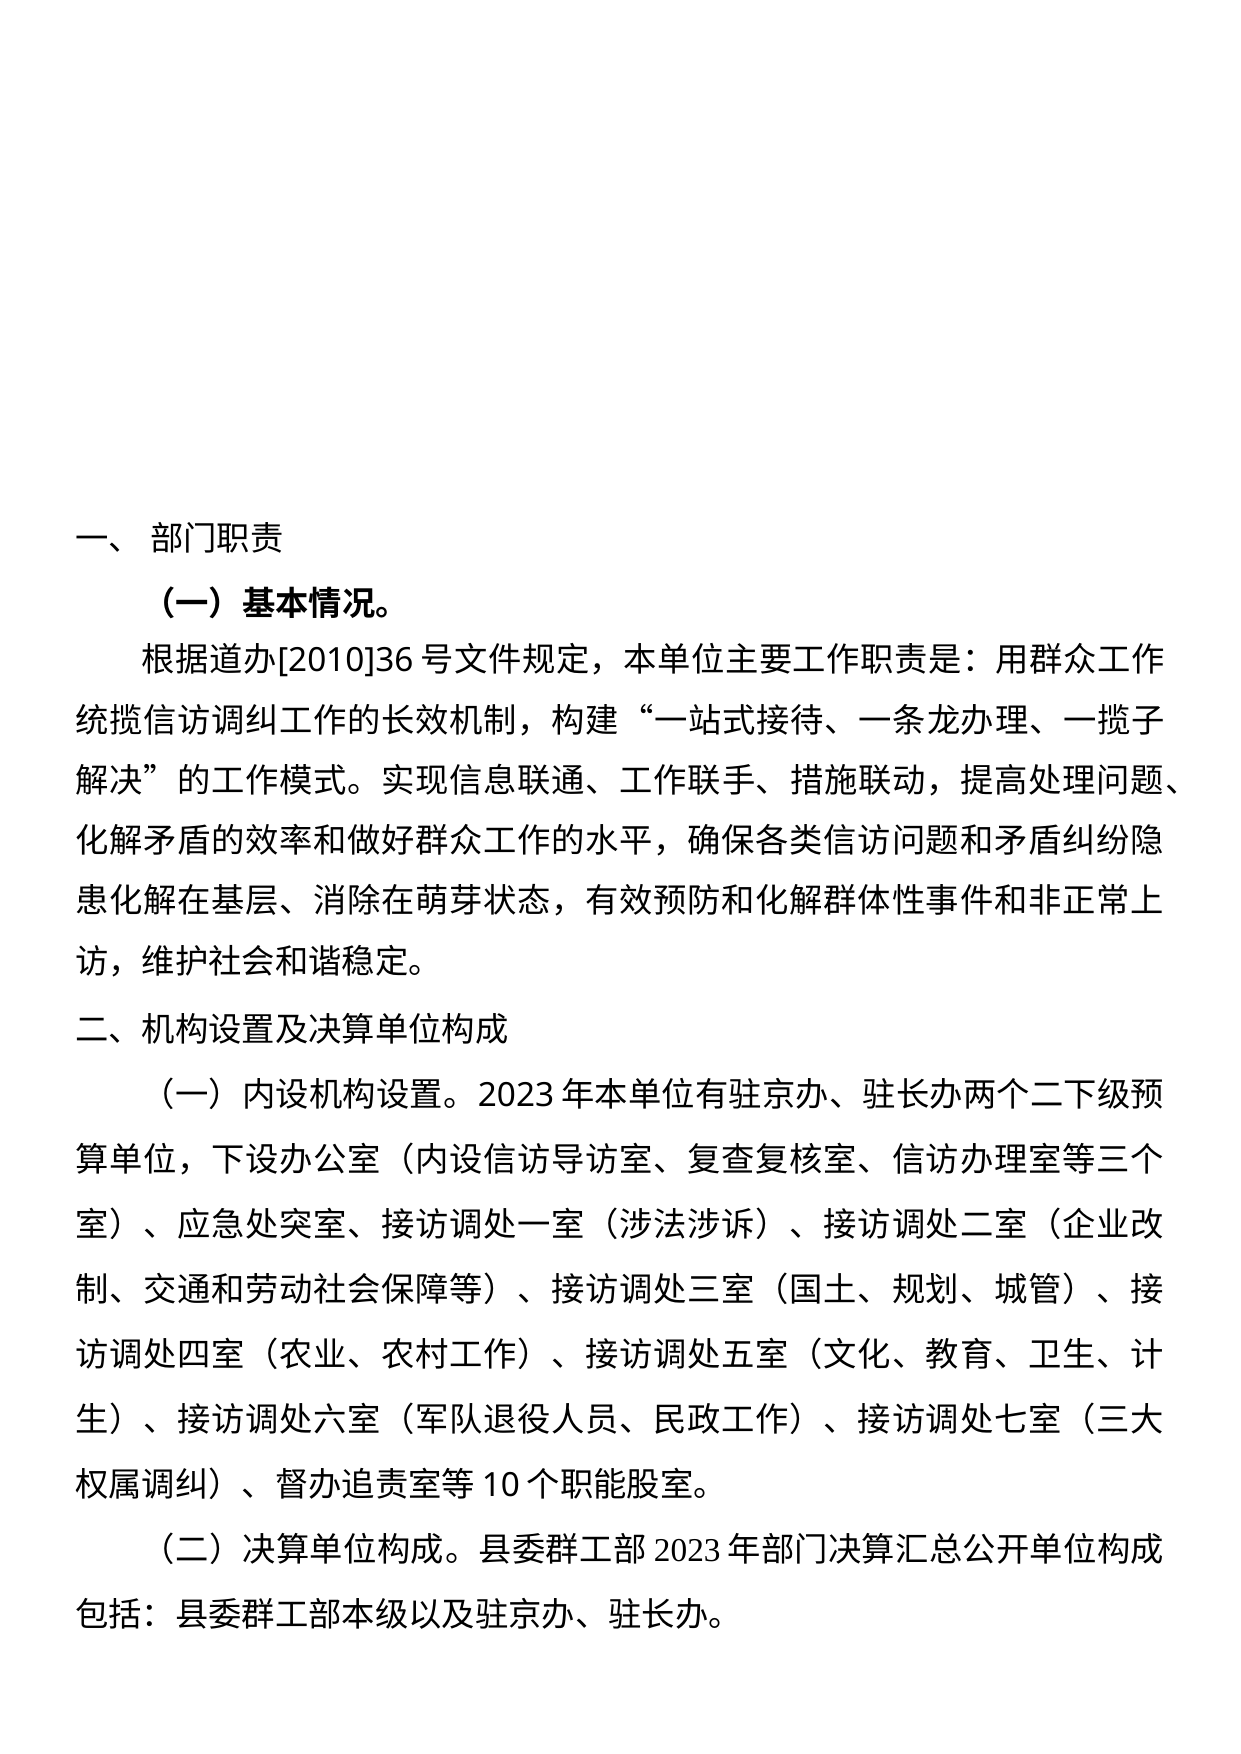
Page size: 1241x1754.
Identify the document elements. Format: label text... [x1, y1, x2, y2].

text （一）内设机构设置。2023年本单位有驻京办、驻长办两个二下级预算单位，下设办公室（内设信访导访室、复查复核室、信访办理室等三个室）、应急处突室、接访调处一室（涉法涉诉）、接访调处二室（企业改制、交通和劳动社会保障等）、接访调处三室（国土、规划、城管）、接访调处四室（农业、农村工作）、接访调处五室（文化、教育、卫生、计生）、接访调处六室（军队退役人员、民政工作）、接访调处七室（三大权属调纠）、督办追责室等10个职能股室。 [75, 1060, 1165, 1515]
text 二、机构设置及决算单位构成 [75, 995, 1165, 1060]
text 根据道办[2010]36号文件规定，本单位主要工作职责是：用群众工作统揽信访调纠工作的长效机制，构建“一站式接待、一条龙办理、一揽子解决”的工作模式。实现信息联通、工作联手、措施联动，提高处理问题、化解矛盾的效率和做好群众工作的水平，确保各类信访问题和矛盾纠纷隐患化解在基层、消除在萌芽状态，有效预防和化解群体性事件和非正常上访，维护社会和谐稳定。 [75, 633, 1165, 983]
text （二）决算单位构成。县委群工部2023年部门决算汇总公开单位构成包括：县委群工部本级以及驻京办、驻长办。 [75, 1515, 1165, 1645]
list 部门职责 [75, 503, 1165, 568]
text （一）基本情况。 [75, 568, 1165, 633]
